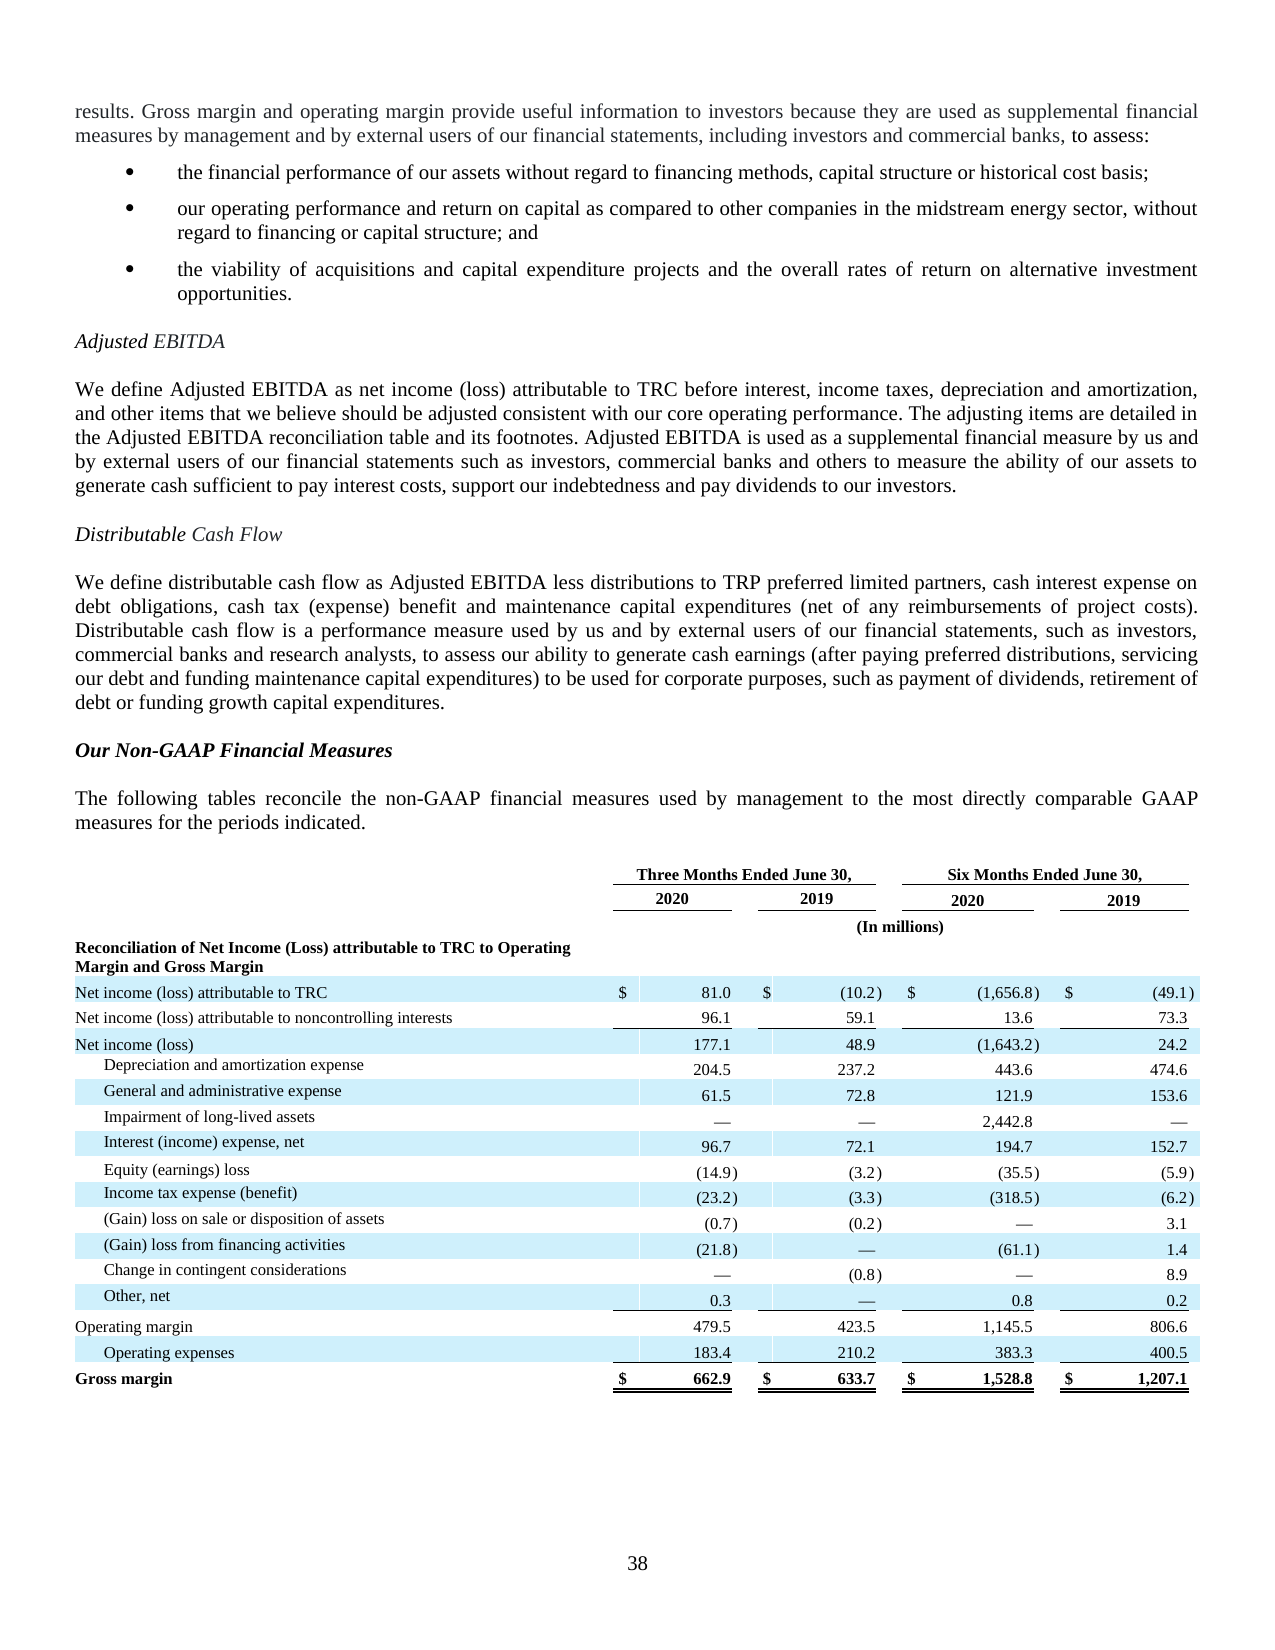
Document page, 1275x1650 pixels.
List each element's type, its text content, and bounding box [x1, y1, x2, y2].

text Our Non-GAAP Financial Measures [75, 738, 1200, 762]
list the viability of acquisitions and capital expenditure projects and the overall rates of return on alternative investment opportunities. [126, 257, 1200, 305]
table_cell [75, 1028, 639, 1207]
text The following tables reconcile the non-GAAP financial measures used by management to the most directly comparable GAAP measures for the periods indicated. [75, 786, 1200, 834]
list the financial performance of our assets without regard to financing methods, capital structure or historical cost basis; [126, 160, 1200, 184]
list our operating performance and return on capital as compared to other companies in the midstream energy sector, without regard to financing or capital structure; and [126, 196, 1200, 244]
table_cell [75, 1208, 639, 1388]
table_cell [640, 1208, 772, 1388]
text Distributable Cash Flow [75, 522, 1200, 546]
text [75, 99, 1200, 147]
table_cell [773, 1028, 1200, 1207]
text We define Adjusted EBITDA as net income (loss) attributable to TRC before interest, income taxes, depreciation and amortization, and other items that we believe should be adjusted consistent with our core operating performance. The adjusting items are detailed in the Adjusted EBITDA reconciliation table and its footnotes. Adjusted EBITDA is used as a supplemental financial measure by us and by external users of our financial statements such as investors, commercial banks and others to measure the ability of our assets to generate cash sufficient to pay interest costs, support our indebtedness and pay dividends to our investors. [75, 377, 1200, 497]
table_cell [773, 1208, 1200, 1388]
text We define distributable cash flow as Adjusted EBITDA less distributions to TRP preferred limited partners, cash interest expense on debt obligations, cash tax (expense) benefit and maintenance capital expenditures (net of any reimbursements of project costs). Distributable cash flow is a performance measure used by us and by external users of our financial statements, such as investors, commercial banks and research analysts, to assess our ability to generate cash earnings (after paying preferred distributions, servicing our debt and funding maintenance capital expenditures) to be used for corporate purposes, such as payment of dividends, retirement of debt or funding growth capital expenditures. [75, 570, 1200, 714]
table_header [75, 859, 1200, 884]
text Adjusted EBITDA [75, 329, 1200, 353]
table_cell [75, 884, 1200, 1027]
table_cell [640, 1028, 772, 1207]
